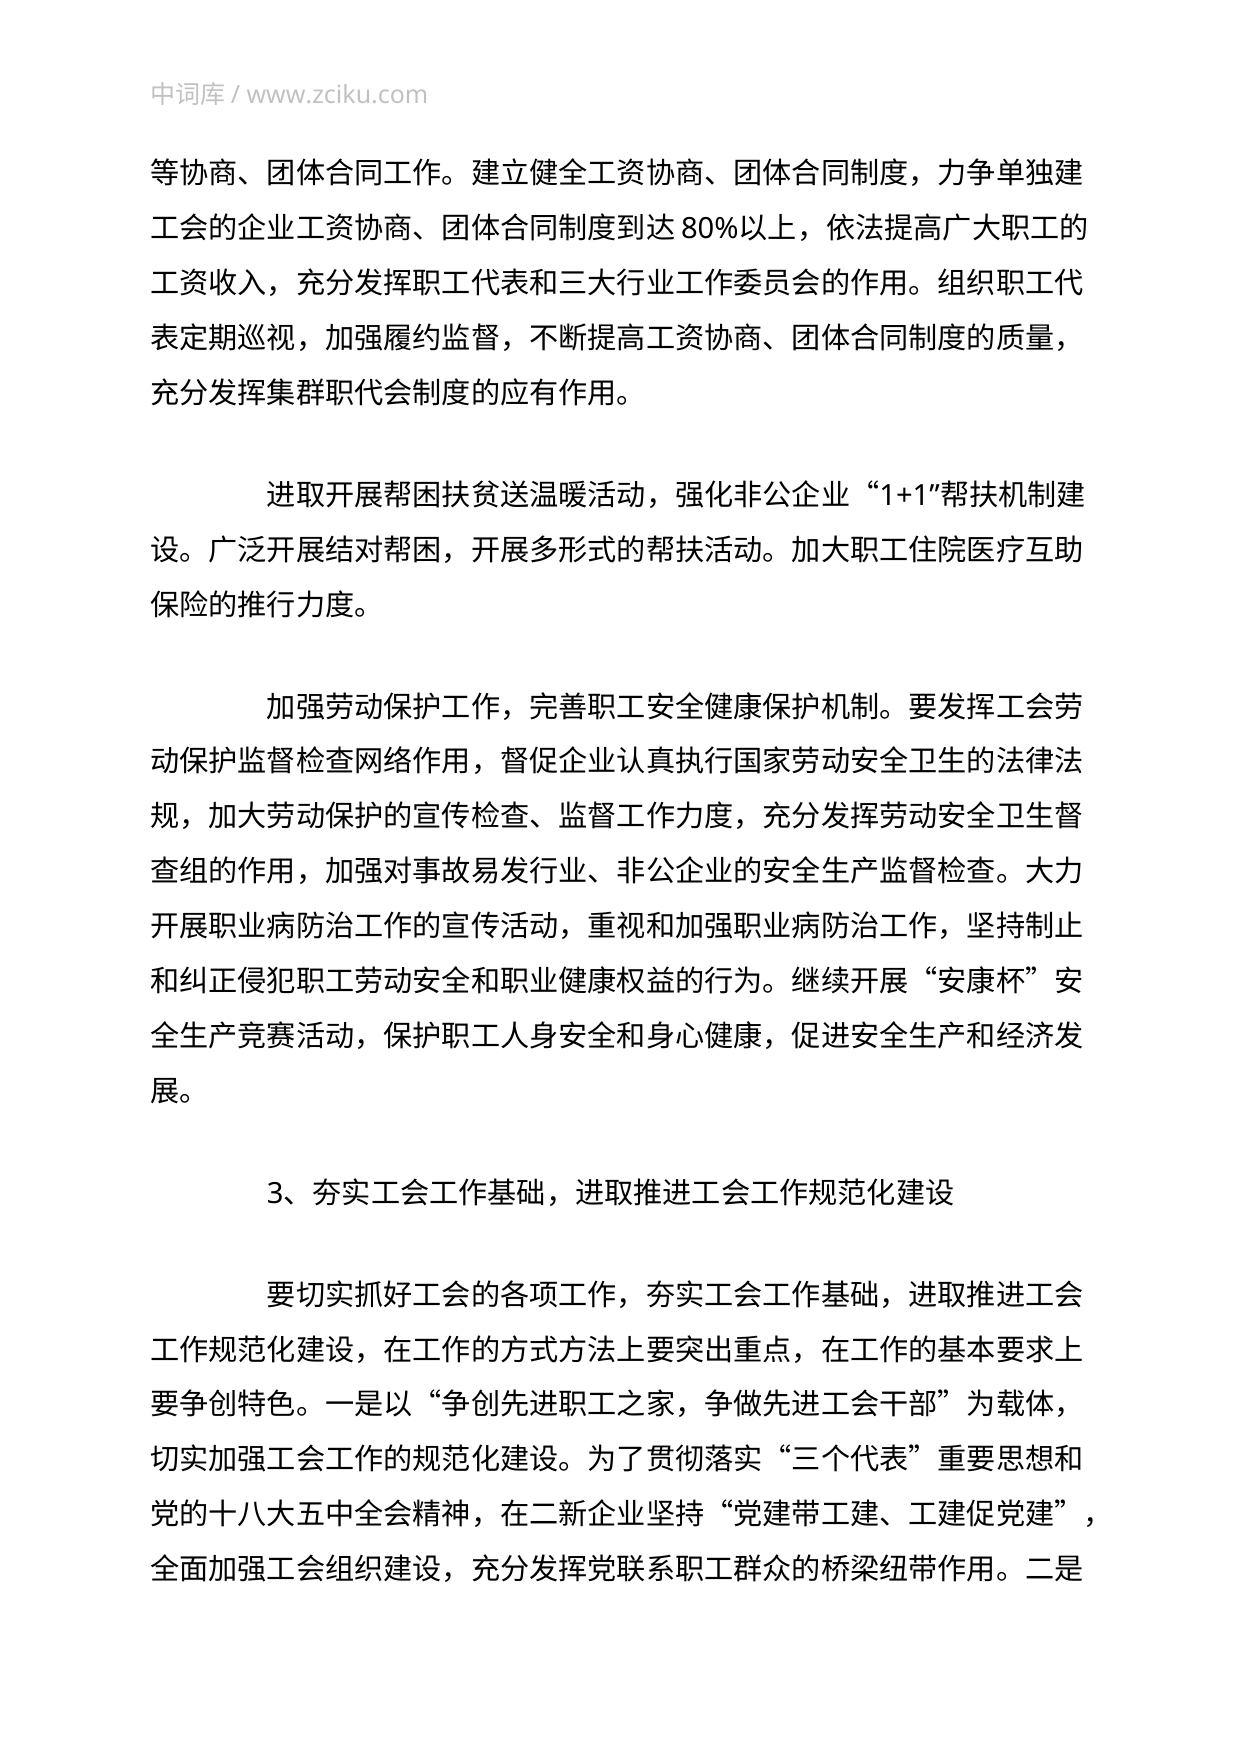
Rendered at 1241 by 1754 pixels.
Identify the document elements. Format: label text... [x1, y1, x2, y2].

text 加强劳动保护工作，完善职工安全健康保护机制。要发挥工会劳动保护监督检查网络作用，督促企业认真执行国家劳动安全卫生的法律法规，加大劳动保护的宣传检查、监督工作力度，充分发挥劳动安全卫生督查组的作用，加强对事故易发行业、非公企业的安全生产监督检查。大力开展职业病防治工作的宣传活动，重视和加强职业病防治工作，坚持制止和纠正侵犯职工劳动安全和职业健康权益的行为。继续开展“安康杯”安全生产竞赛活动，保护职工人身安全和身心健康，促进安全生产和经济发展。 [150, 683, 1090, 1110]
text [150, 1271, 1090, 1588]
text 进取开展帮困扶贫送温暖活动，强化非公企业“1+1”帮扶机制建设。广泛开展结对帮困，开展多形式的帮扶活动。加大职工住院医疗互助保险的推行力度。 [150, 471, 1090, 624]
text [150, 150, 1090, 412]
text 3、夯实工会工作基础，进取推进工会工作规范化建设 [150, 1169, 1090, 1212]
